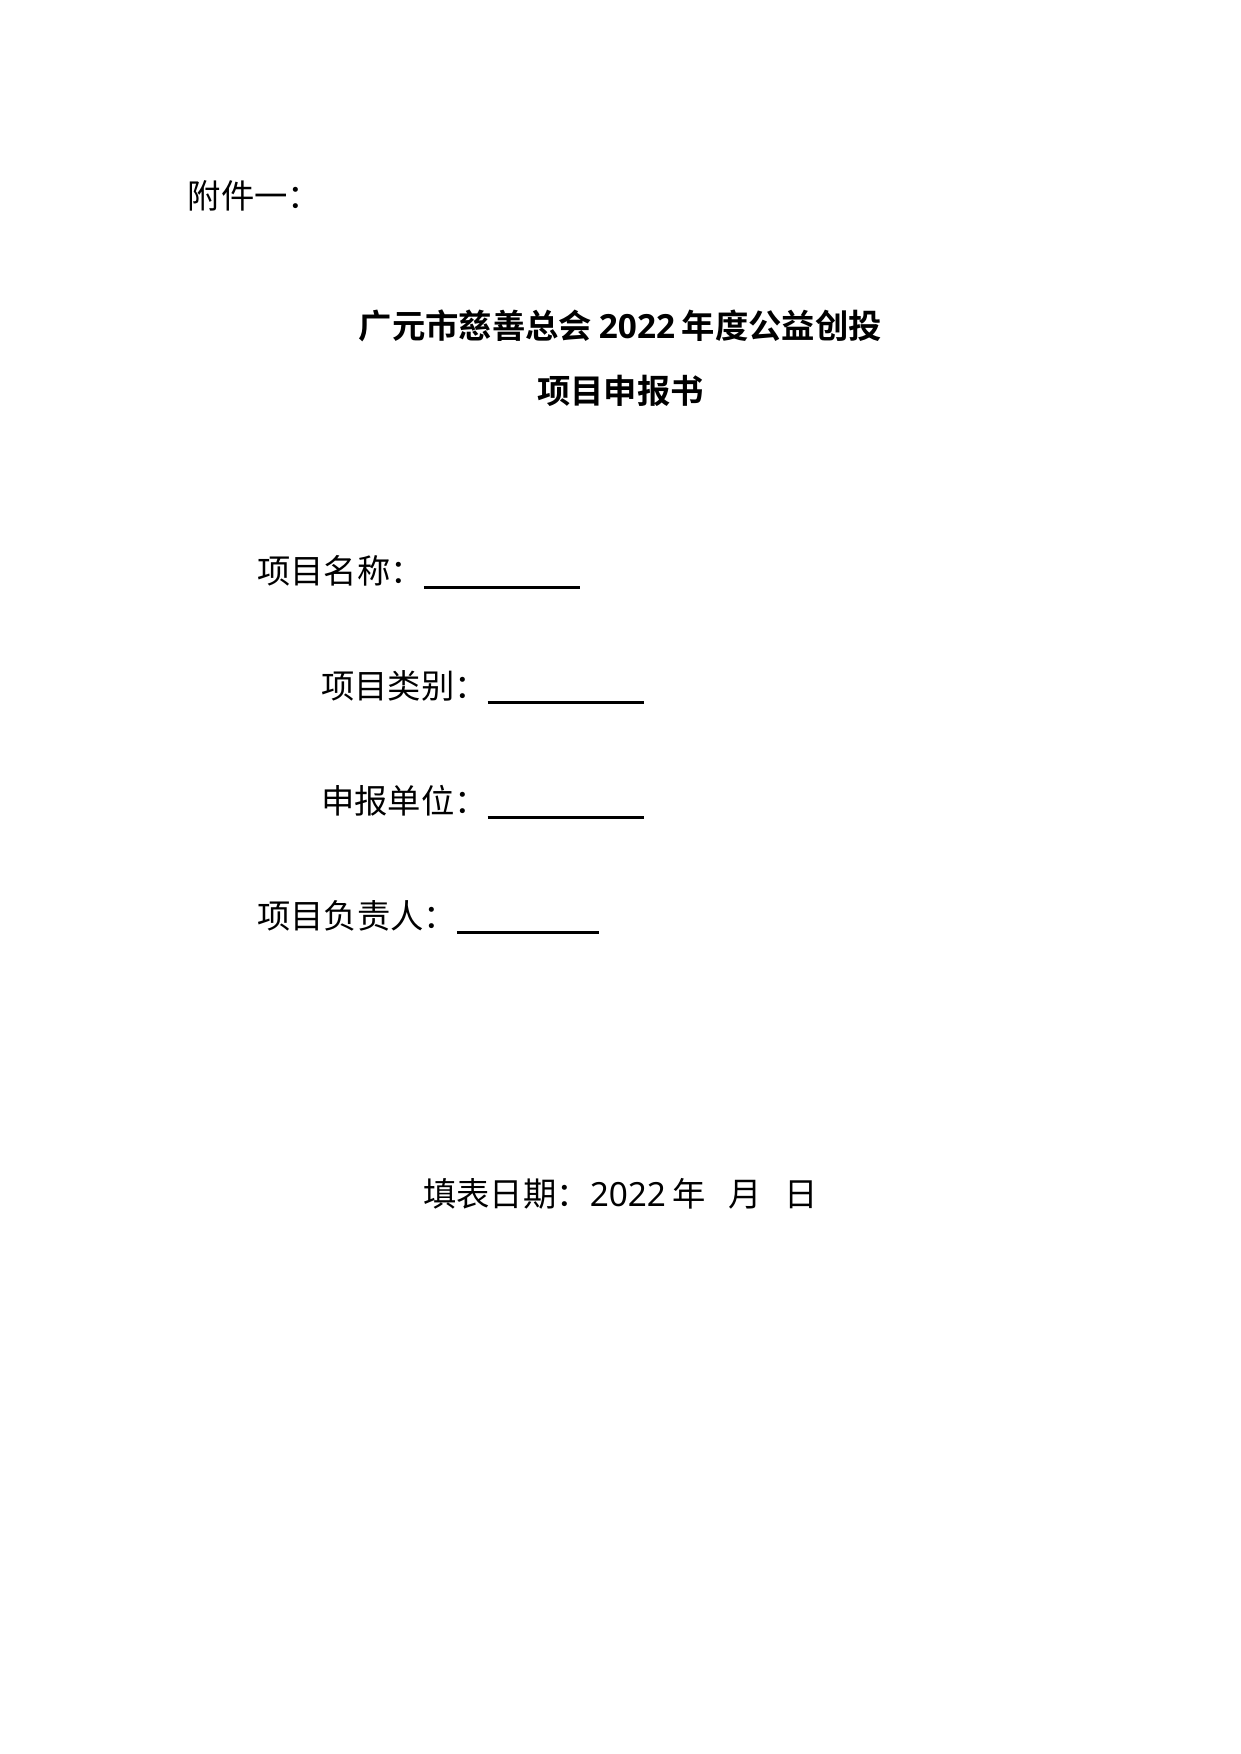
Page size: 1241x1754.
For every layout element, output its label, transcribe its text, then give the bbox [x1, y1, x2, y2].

text 申报单位： [187, 767, 1053, 832]
text 附件一： [187, 162, 1053, 227]
text 项目申报书 [187, 357, 1053, 422]
text 项目名称： [187, 537, 1053, 602]
text 填表日期：2022年 月 日 [187, 1159, 1053, 1224]
text 项目类别： [187, 652, 1053, 717]
text 项目负责人： [187, 882, 1053, 947]
text 广元市慈善总会2022年度公益创投 [187, 292, 1053, 357]
